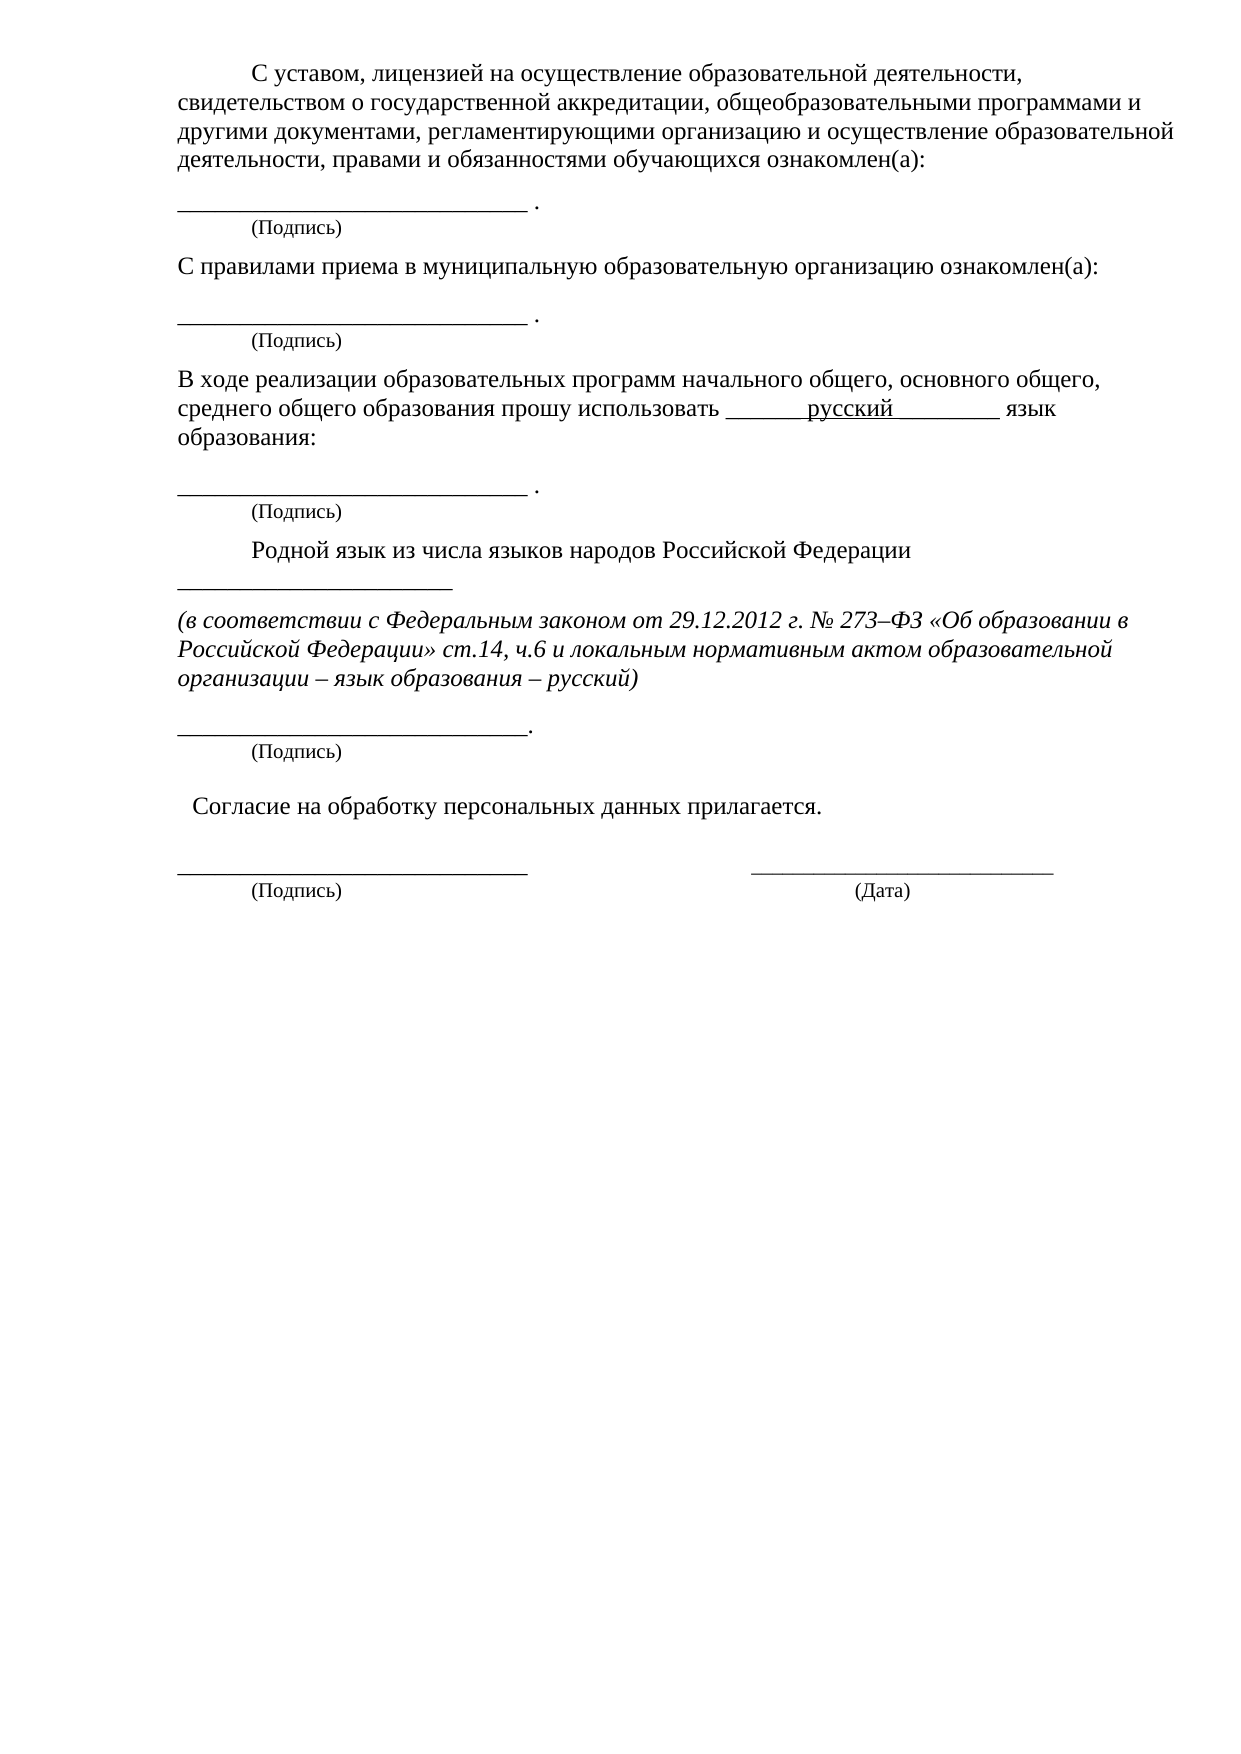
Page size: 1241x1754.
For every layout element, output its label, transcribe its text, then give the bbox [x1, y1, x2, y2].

text (Подпись) (Дата) [177, 878, 1181, 902]
text В ходе реализации образовательных программ начального общего, основного общего, среднего общего образования прошу использовать ______ русский ________ язык образования: [177, 364, 1181, 451]
text Согласие на обработку персональных данных прилагается. [177, 791, 1181, 820]
text С уставом, лицензией на осуществление образовательной деятельности, свидетельством о государственной аккредитации, общеобразовательными программами и другими документами, регламентирующими организацию и осуществление образовательной деятельности, правами и обязанностями обучающихся ознакомлен(а): [177, 58, 1181, 173]
text (Подпись) [177, 498, 1181, 523]
text (в соответствии с Федеральным законом от 29.12.2012 г. № 273–ФЗ «Об образовании в Российской Федерации» ст.14, ч.6 и локальным нормативным актом образовательной организации – язык образования – русский) [177, 605, 1181, 691]
text С правилами приема в муниципальную образовательную организацию ознакомлен(а): [177, 251, 1181, 280]
text (Подпись) [177, 739, 1181, 763]
text ____________________________ . [177, 299, 1181, 328]
text ____________________________ . [177, 186, 1181, 214]
text (Подпись) [177, 214, 1181, 239]
text ____________________________. [177, 711, 1181, 739]
text ____________________________ . [177, 470, 1181, 498]
text Родной язык из числа языков народов Российской Федерации ______________________ [177, 535, 1181, 593]
text ____________________________ _____________________________ [177, 849, 1181, 878]
text (Подпись) [177, 328, 1181, 352]
